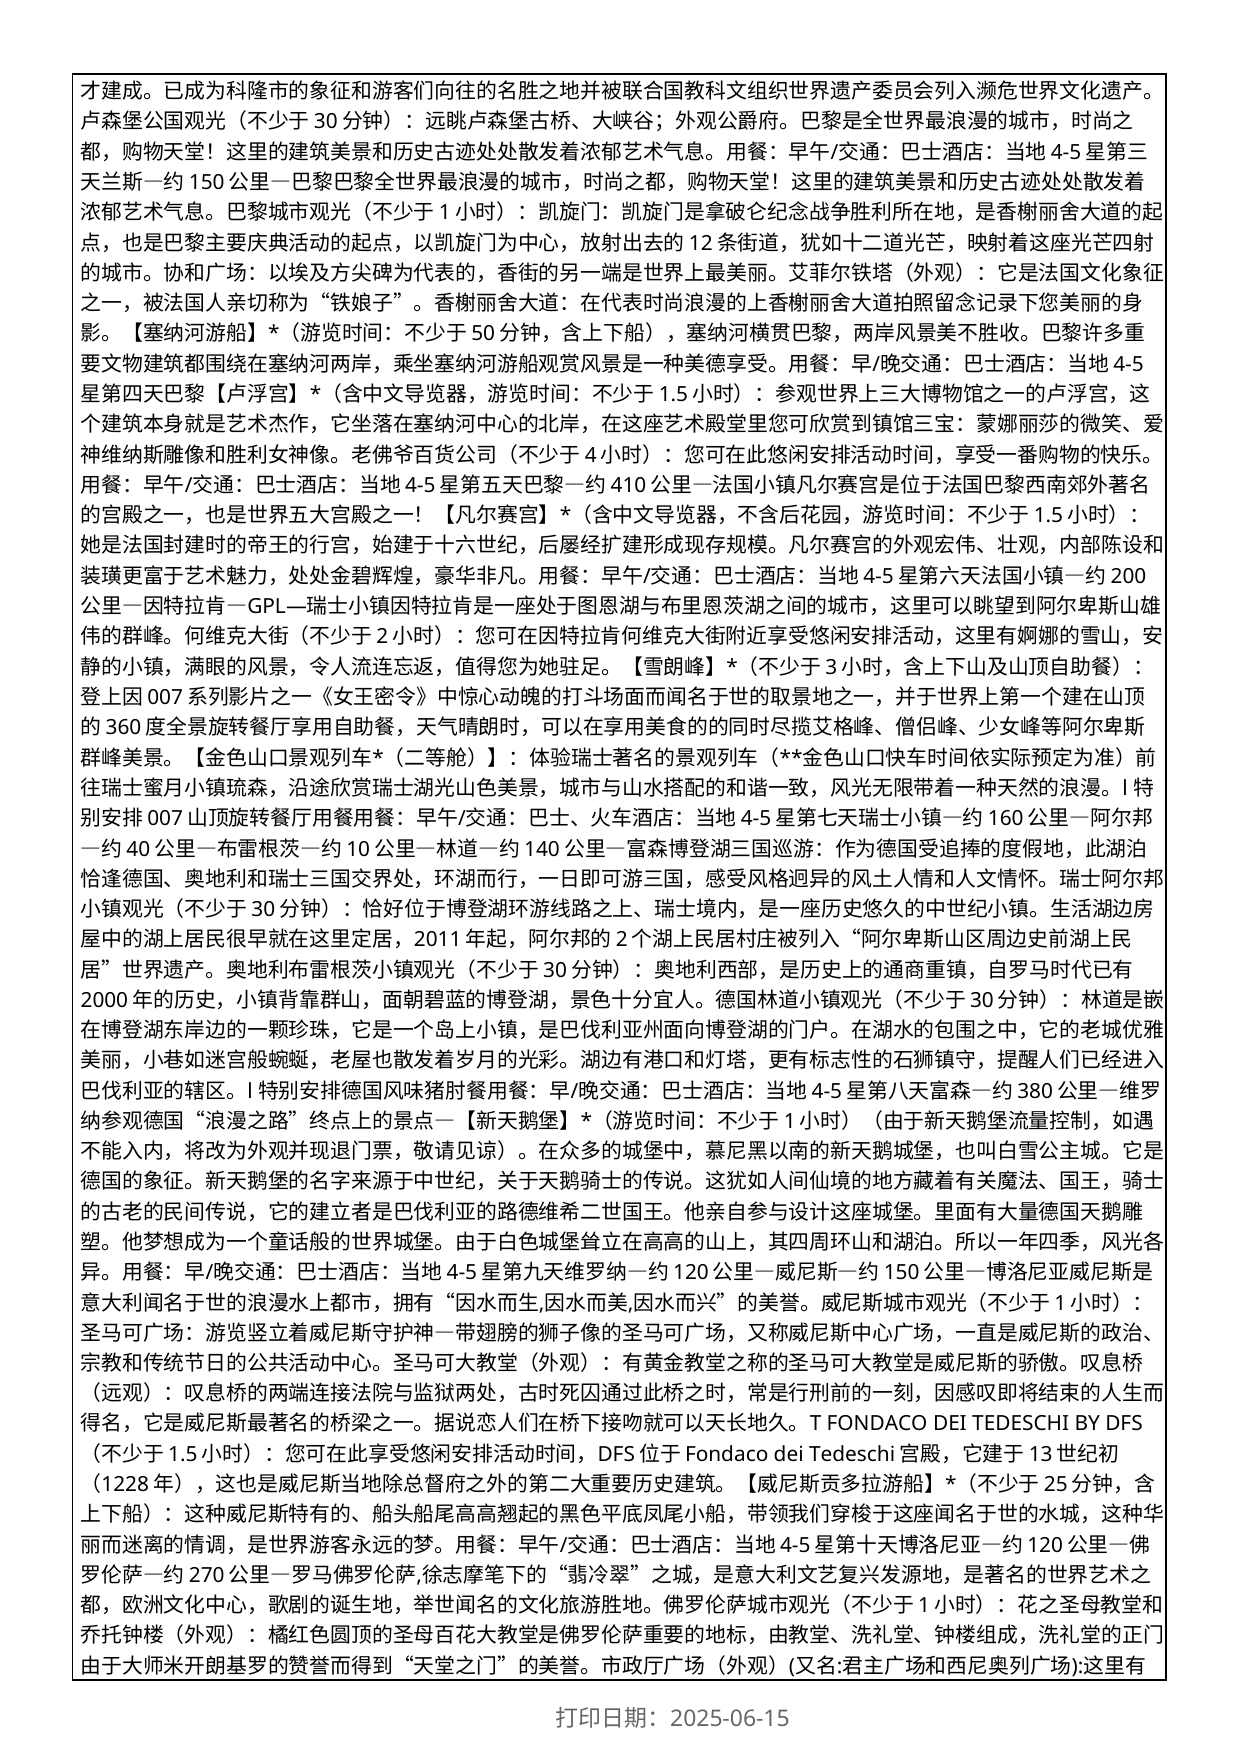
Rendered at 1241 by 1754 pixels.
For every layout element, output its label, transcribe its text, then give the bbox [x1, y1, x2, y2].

table_cell 日期 [73, 75, 1165, 1679]
